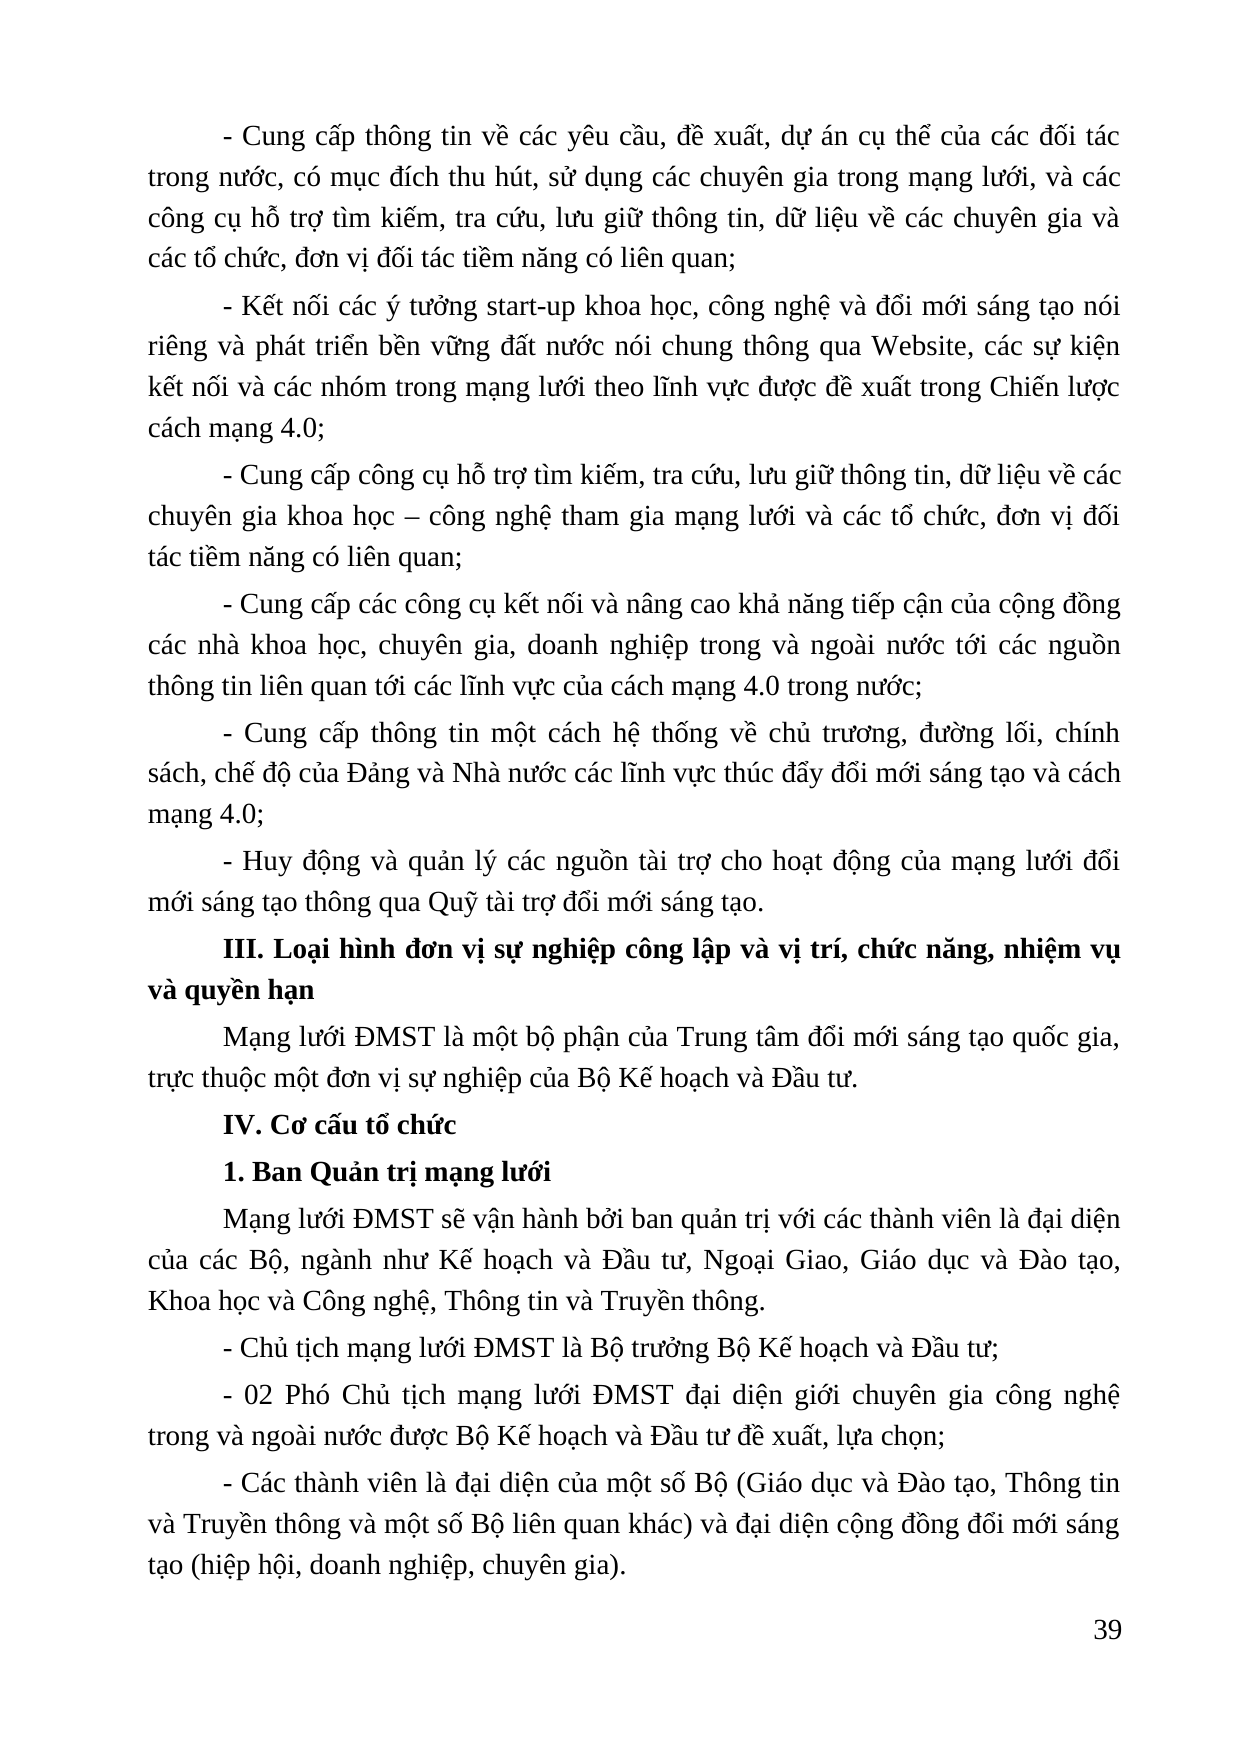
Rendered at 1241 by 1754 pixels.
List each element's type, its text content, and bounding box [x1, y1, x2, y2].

text - 02 Phó Chủ tịch mạng lưới ĐMST đại diện giới chuyên gia công nghệ trong và ngoài nước được Bộ Kế hoạch và Đầu tư đề xuất, lựa chọn; [148, 1377, 1122, 1452]
text - Chủ tịch mạng lưới ĐMST là Bộ trưởng Bộ Kế hoạch và Đầu tư; [148, 1330, 1122, 1364]
text - Cung cấp các công cụ kết nối và nâng cao khả năng tiếp cận của cộng đồng các nhà khoa học, chuyên gia, doanh nghiệp trong và ngoài nước tới các nguồn thông tin liên quan tới các lĩnh vực của cách mạng 4.0 trong nước; [148, 586, 1122, 701]
text IV. Cơ cấu tổ chức [148, 1107, 1122, 1141]
text Mạng lưới ĐMST sẽ vận hành bởi ban quản trị với các thành viên là đại diện của các Bộ, ngành như Kế hoạch và Đầu tư, Ngoại Giao, Giáo dục và Đào tạo, Khoa học và Công nghệ, Thông tin và Truyền thông. [148, 1201, 1122, 1317]
text - Các thành viên là đại diện của một số Bộ (Giáo dục và Đào tạo, Thông tin và Truyền thông và một số Bộ liên quan khác) và đại diện cộng đồng đổi mới sáng tạo (hiệp hội, doanh nghiệp, chuyên gia). [148, 1465, 1122, 1580]
text - Cung cấp thông tin một cách hệ thống về chủ trương, đường lối, chính sách, chế độ của Đảng và Nhà nước các lĩnh vực thúc đẩy đổi mới sáng tạo và cách mạng 4.0; [148, 715, 1122, 830]
text III. Loại hình đơn vị sự nghiệp công lập và vị trí, chức năng, nhiệm vụ và quyền hạn [148, 931, 1122, 1006]
text - Kết nối các ý tưởng start-up khoa học, công nghệ và đổi mới sáng tạo nói riêng và phát triển bền vững đất nước nói chung thông qua Website, các sự kiện kết nối và các nhóm trong mạng lưới theo lĩnh vực được đề xuất trong Chiến lược cách mạng 4.0; [148, 288, 1122, 444]
text - Cung cấp thông tin về các yêu cầu, đề xuất, dự án cụ thể của các đối tác trong nước, có mục đích thu hút, sử dụng các chuyên gia trong mạng lưới, và các công cụ hỗ trợ tìm kiếm, tra cứu, lưu giữ thông tin, dữ liệu về các chuyên gia và các tổ chức, đơn vị đối tác tiềm năng có liên quan; [148, 118, 1122, 274]
text 1. Ban Quản trị mạng lưới [148, 1154, 1122, 1188]
text - Huy động và quản lý các nguồn tài trợ cho hoạt động của mạng lưới đổi mới sáng tạo thông qua Quỹ tài trợ đổi mới sáng tạo. [148, 843, 1122, 918]
text Mạng lưới ĐMST là một bộ phận của Trung tâm đổi mới sáng tạo quốc gia, trực thuộc một đơn vị sự nghiệp của Bộ Kế hoạch và Đầu tư. [148, 1019, 1122, 1094]
text - Cung cấp công cụ hỗ trợ tìm kiếm, tra cứu, lưu giữ thông tin, dữ liệu về các chuyên gia khoa học – công nghệ tham gia mạng lưới và các tổ chức, đơn vị đối tác tiềm năng có liên quan; [148, 457, 1122, 572]
